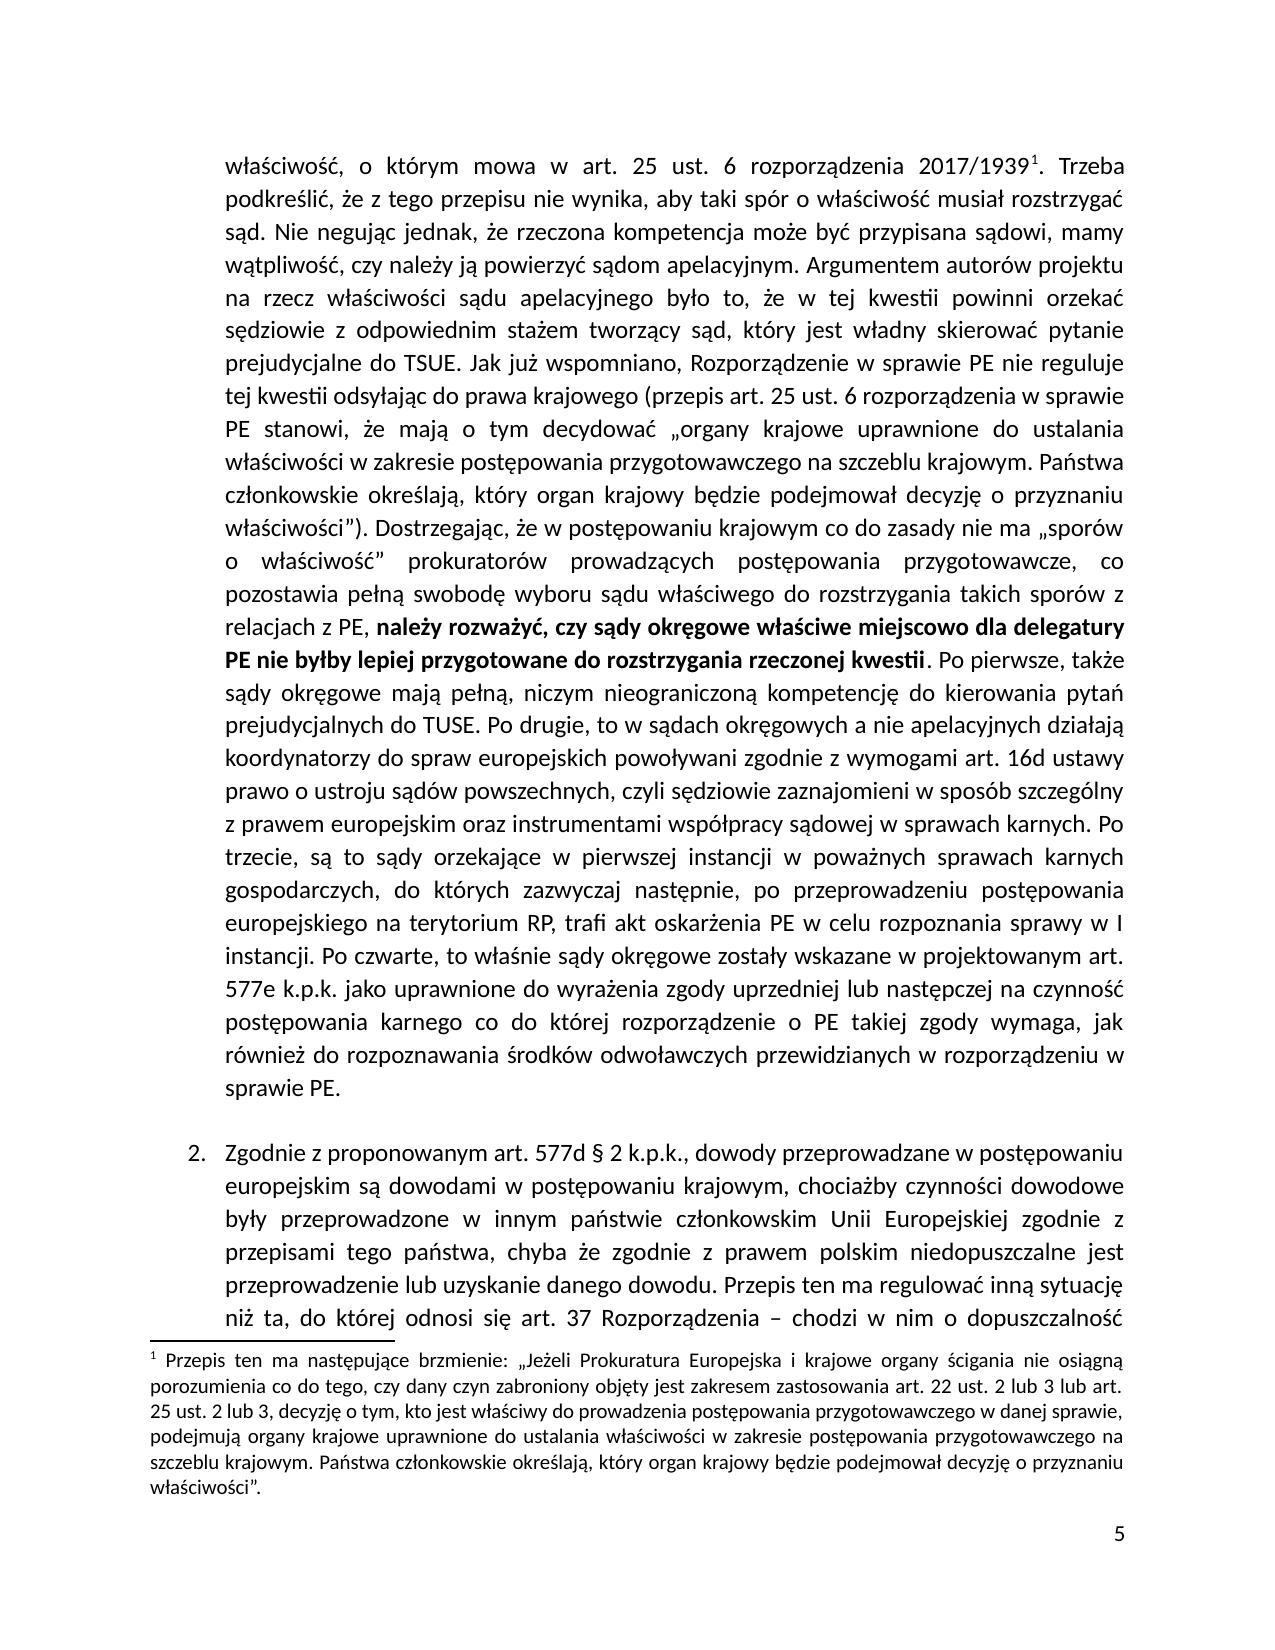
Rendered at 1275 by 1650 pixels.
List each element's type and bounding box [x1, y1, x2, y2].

list [187, 150, 1125, 1102]
list [187, 1137, 1125, 1333]
